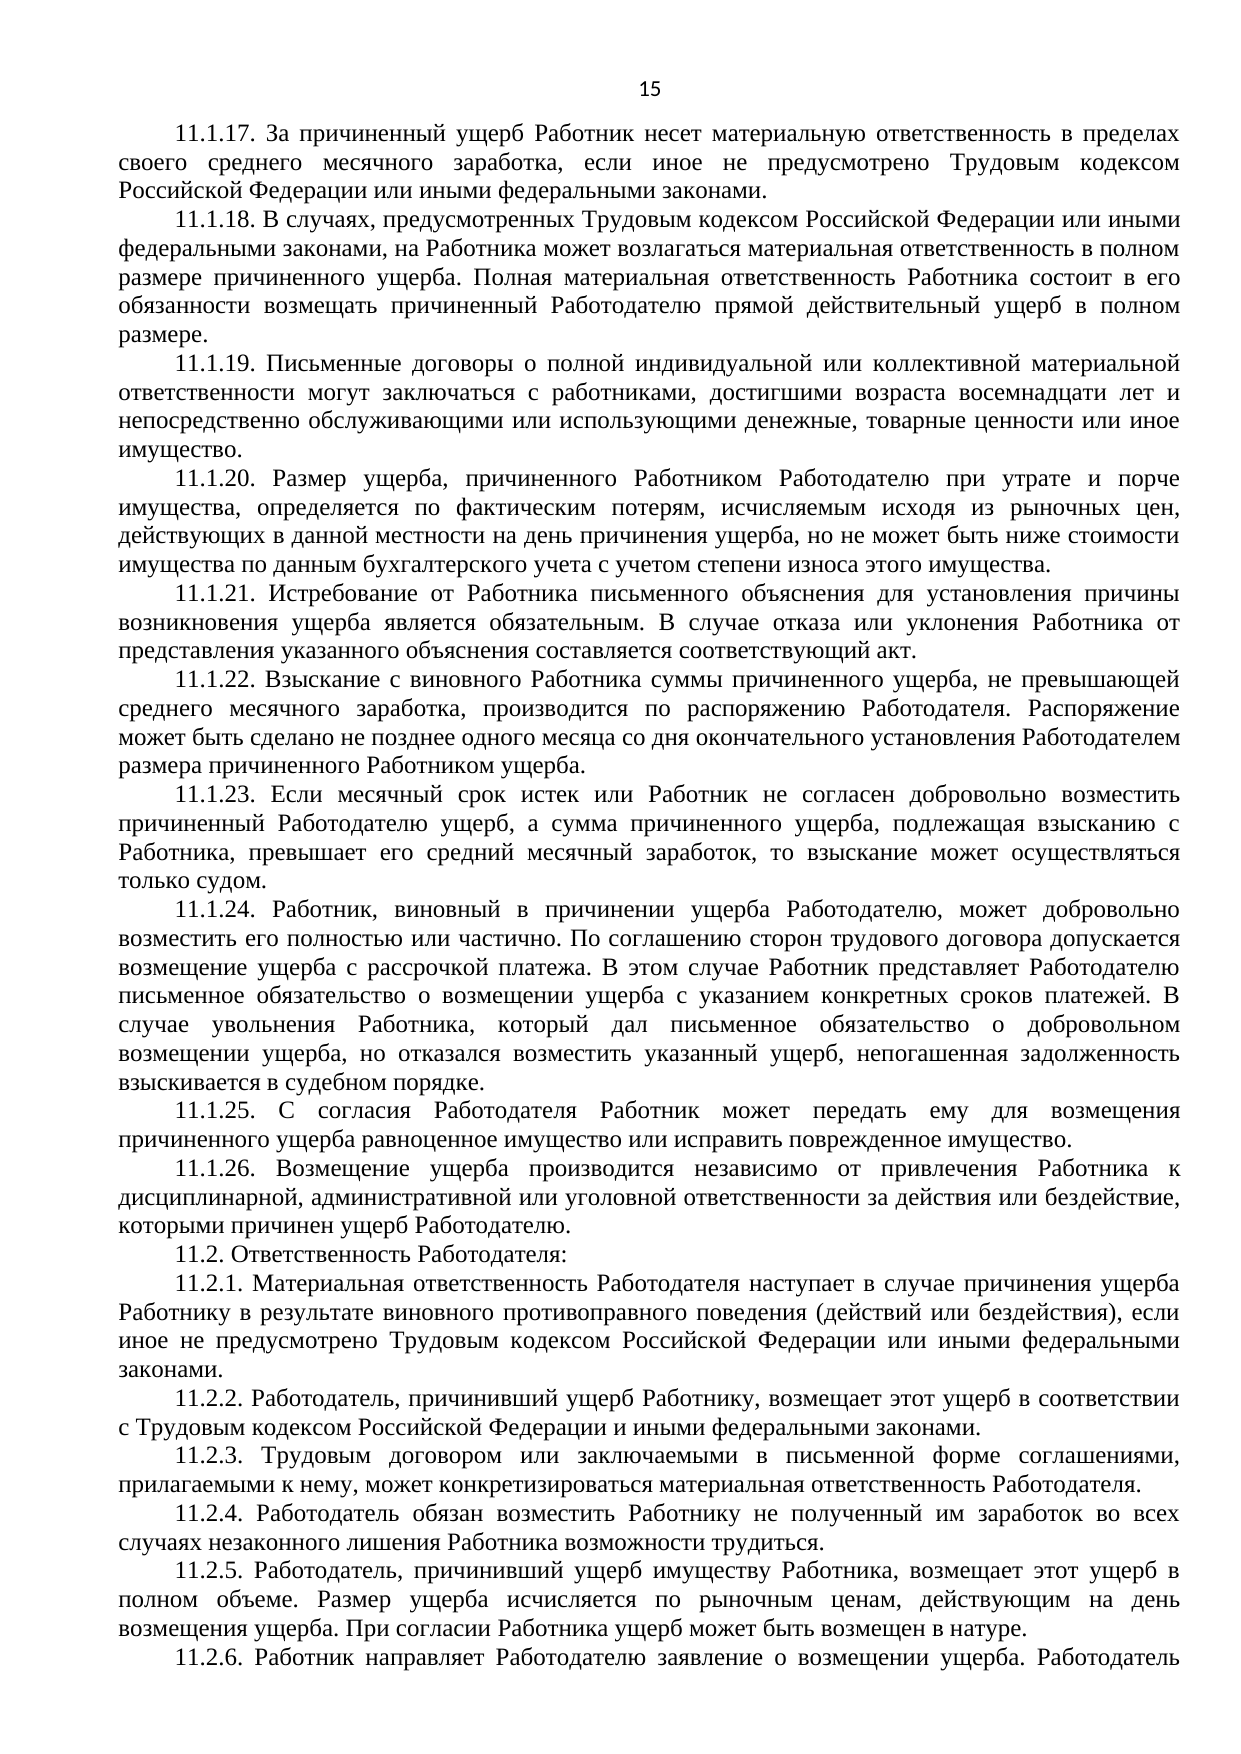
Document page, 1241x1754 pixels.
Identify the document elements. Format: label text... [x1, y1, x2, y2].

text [118, 1642, 1181, 1671]
text 11.1.20. Размер ущерба, причиненного Работником Работодателю при утрате и порче имущества, определяется по фактическим потерям, исчисляемым исходя из рыночных цен, действующих в данной местности на день причинения ущерба, но не может быть ниже стоимости имущества по данным бухгалтерского учета с учетом степени износа этого имущества. [118, 463, 1181, 578]
text 11.1.26. Возмещение ущерба производится независимо от привлечения Работника к дисциплинарной, административной или уголовной ответственности за действия или бездействие, которыми причинен ущерб Работодателю. [118, 1153, 1181, 1239]
text 11.2. Ответственность Работодателя: [118, 1239, 1181, 1268]
text 11.2.5. Работодатель, причинивший ущерб имуществу Работника, возмещает этот ущерб в полном объеме. Размер ущерба исчисляется по рыночным ценам, действующим на день возмещения ущерба. При согласии Работника ущерб может быть возмещен в натуре. [118, 1556, 1181, 1642]
text 11.1.19. Письменные договоры о полной индивидуальной или коллективной материальной ответственности могут заключаться с работниками, достигшими возраста восемнадцати лет и непосредственно обслуживающими или использующими денежные, товарные ценности или иное имущество. [118, 348, 1181, 463]
text 11.1.17. За причиненный ущерб Работник несет материальную ответственность в пределах своего среднего месячного заработка, если иное не предусмотрено Трудовым кодексом Российской Федерации или иными федеральными законами. [118, 118, 1181, 204]
text 11.1.18. В случаях, предусмотренных Трудовым кодексом Российской Федерации или иными федеральными законами, на Работника может возлагаться материальная ответственность в полном размере причиненного ущерба. Полная материальная ответственность Работника состоит в его обязанности возмещать причиненный Работодателю прямой действительный ущерб в полном размере. [118, 204, 1181, 348]
text 11.2.4. Работодатель обязан возместить Работнику не полученный им заработок во всех случаях незаконного лишения Работника возможности трудиться. [118, 1498, 1181, 1556]
text 11.2.3. Трудовым договором или заключаемыми в письменной форме соглашениями, прилагаемыми к нему, может конкретизироваться материальная ответственность Работодателя. [118, 1441, 1181, 1498]
text 11.2.2. Работодатель, причинивший ущерб Работнику, возмещает этот ущерб в соответствии с Трудовым кодексом Российской Федерации и иными федеральными законами. [118, 1383, 1181, 1441]
text 11.1.22. Взыскание с виновного Работника суммы причиненного ущерба, не превышающей среднего месячного заработка, производится по распоряжению Работодателя. Распоряжение может быть сделано не позднее одного месяца со дня окончательного установления Работодателем размера причиненного Работником ущерба. [118, 664, 1181, 779]
text 11.1.24. Работник, виновный в причинении ущерба Работодателю, может добровольно возместить его полностью или частично. По соглашению сторон трудового договора допускается возмещение ущерба с рассрочкой платежа. В этом случае Работник представляет Работодателю письменное обязательство о возмещении ущерба с указанием конкретных сроков платежей. В случае увольнения Работника, который дал письменное обязательство о добровольном возмещении ущерба, но отказался возместить указанный ущерб, непогашенная задолженность взыскивается в судебном порядке. [118, 894, 1181, 1096]
text 11.2.1. Материальная ответственность Работодателя наступает в случае причинения ущерба Работнику в результате виновного противоправного поведения (действий или бездействия), если иное не предусмотрено Трудовым кодексом Российской Федерации или иными федеральными законами. [118, 1268, 1181, 1383]
text 11.1.21. Истребование от Работника письменного объяснения для установления причины возникновения ущерба является обязательным. В случае отказа или уклонения Работника от представления указанного объяснения составляется соответствующий акт. [118, 578, 1181, 664]
text 11.1.23. Если месячный срок истек или Работник не согласен добровольно возместить причиненный Работодателю ущерб, а сумма причиненного ущерба, подлежащая взысканию с Работника, превышает его средний месячный заработок, то взыскание может осуществляться только судом. [118, 779, 1181, 894]
text 11.1.25. С согласия Работодателя Работник может передать ему для возмещения причиненного ущерба равноценное имущество или исправить поврежденное имущество. [118, 1096, 1181, 1153]
